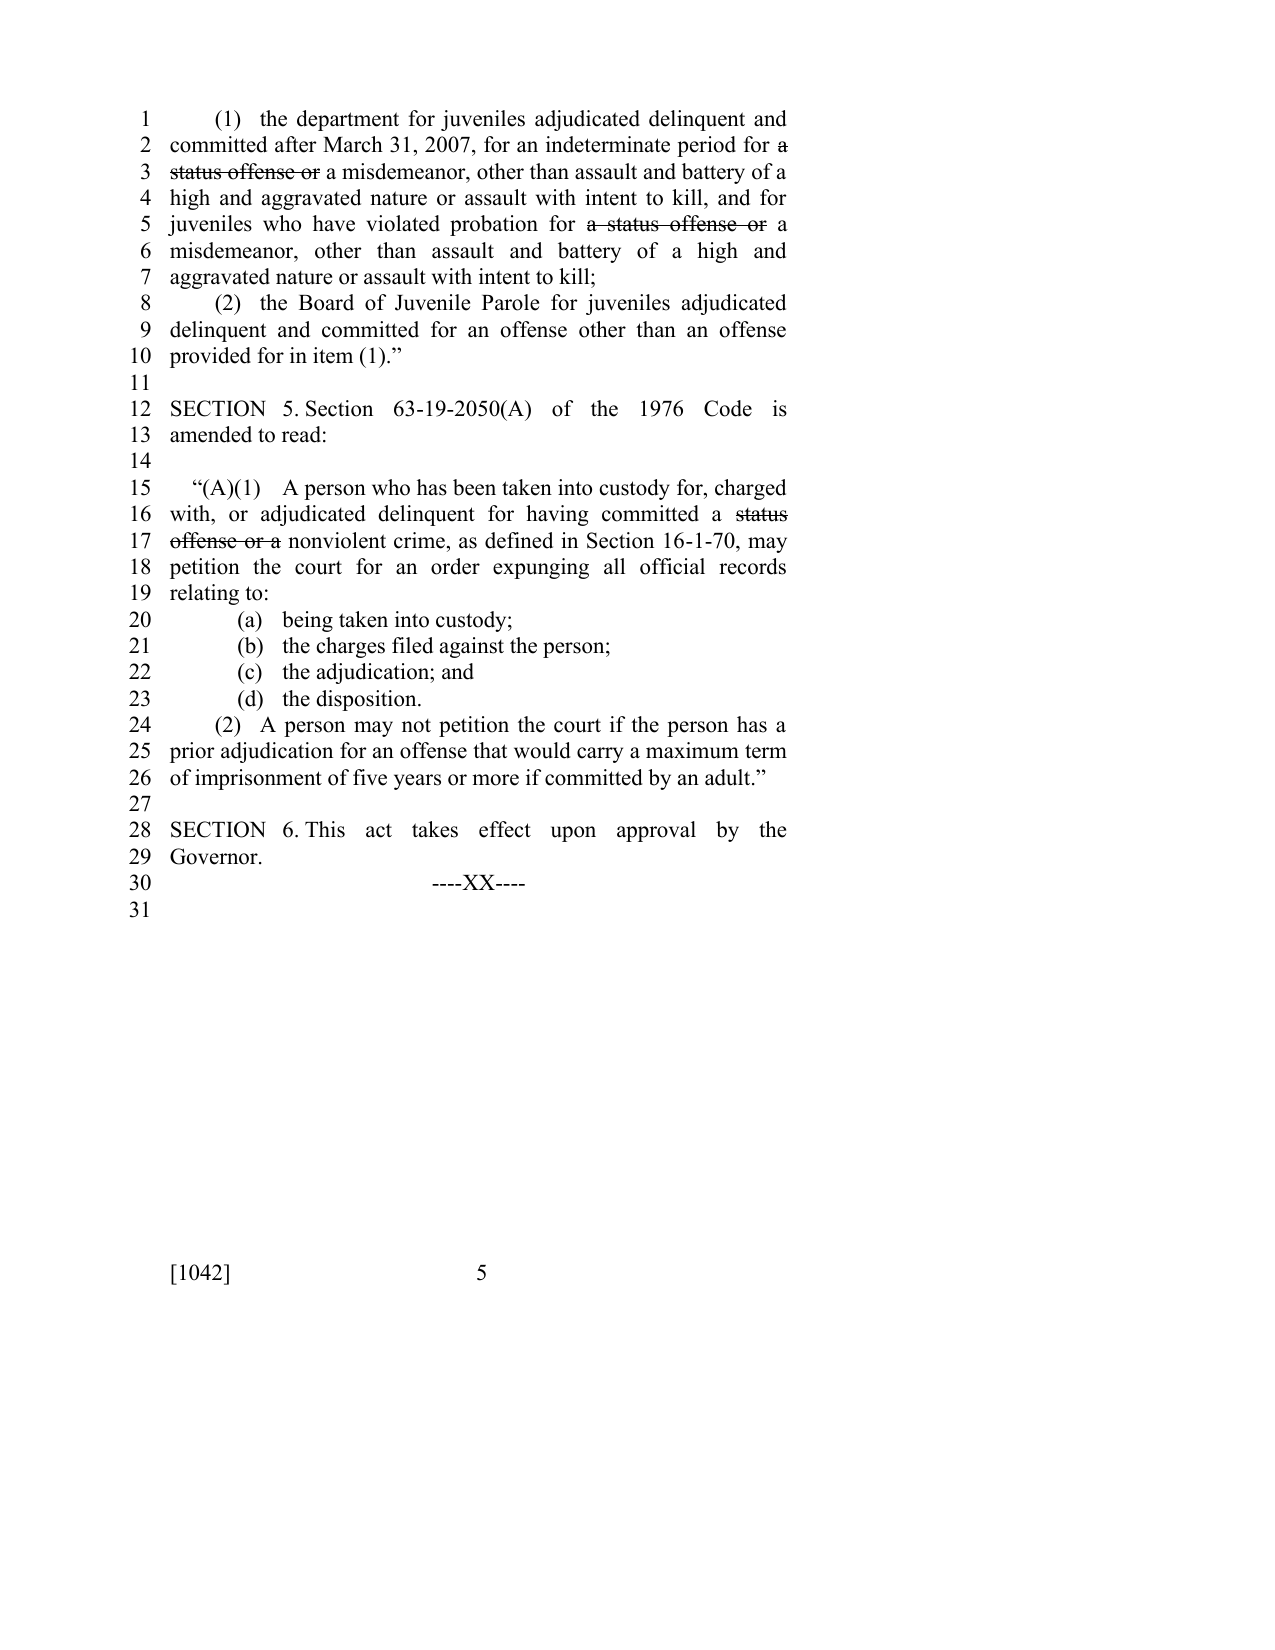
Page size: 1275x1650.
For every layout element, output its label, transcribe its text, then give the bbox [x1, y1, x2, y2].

text (1) the department for juveniles adjudicated delinquent and committed after March 31, 2007, for an indeterminate period for a status offense or a misdemeanor, other than assault and battery of a high and aggravated nature or assault with intent to kill, and for juveniles who have violated probation for a status offense or a misdemeanor, other than assault and battery of a high and aggravated nature or assault with intent to kill; [169, 105, 787, 289]
text (b) the charges filed against the person; [169, 632, 787, 658]
text ----XX---- [169, 869, 787, 896]
text (c) the adjudication; and [169, 658, 787, 685]
text (d) the disposition. [169, 685, 787, 711]
text SECTION 6. This act takes effect upon approval by the Governor. [169, 817, 787, 869]
text (a) being taken into custody; [169, 606, 787, 632]
text “(A)(1) A person who has been taken into custody for, charged with, or adjudicated delinquent for having committed a status offense or a nonviolent crime, as defined in Section 16-1-70, may petition the court for an order expunging all official records relating to: [169, 474, 787, 606]
text SECTION 5. Section 63-19-2050(A) of the 1976 Code is amended to read: [169, 395, 787, 448]
text (2) A person may not petition the court if the person has a prior adjudication for an offense that would carry a maximum term of imprisonment of five years or more if committed by an adult.” [169, 711, 787, 790]
text (2) the Board of Juvenile Parole for juveniles adjudicated delinquent and committed for an offense other than an offense provided for in item (1).” [169, 289, 787, 368]
